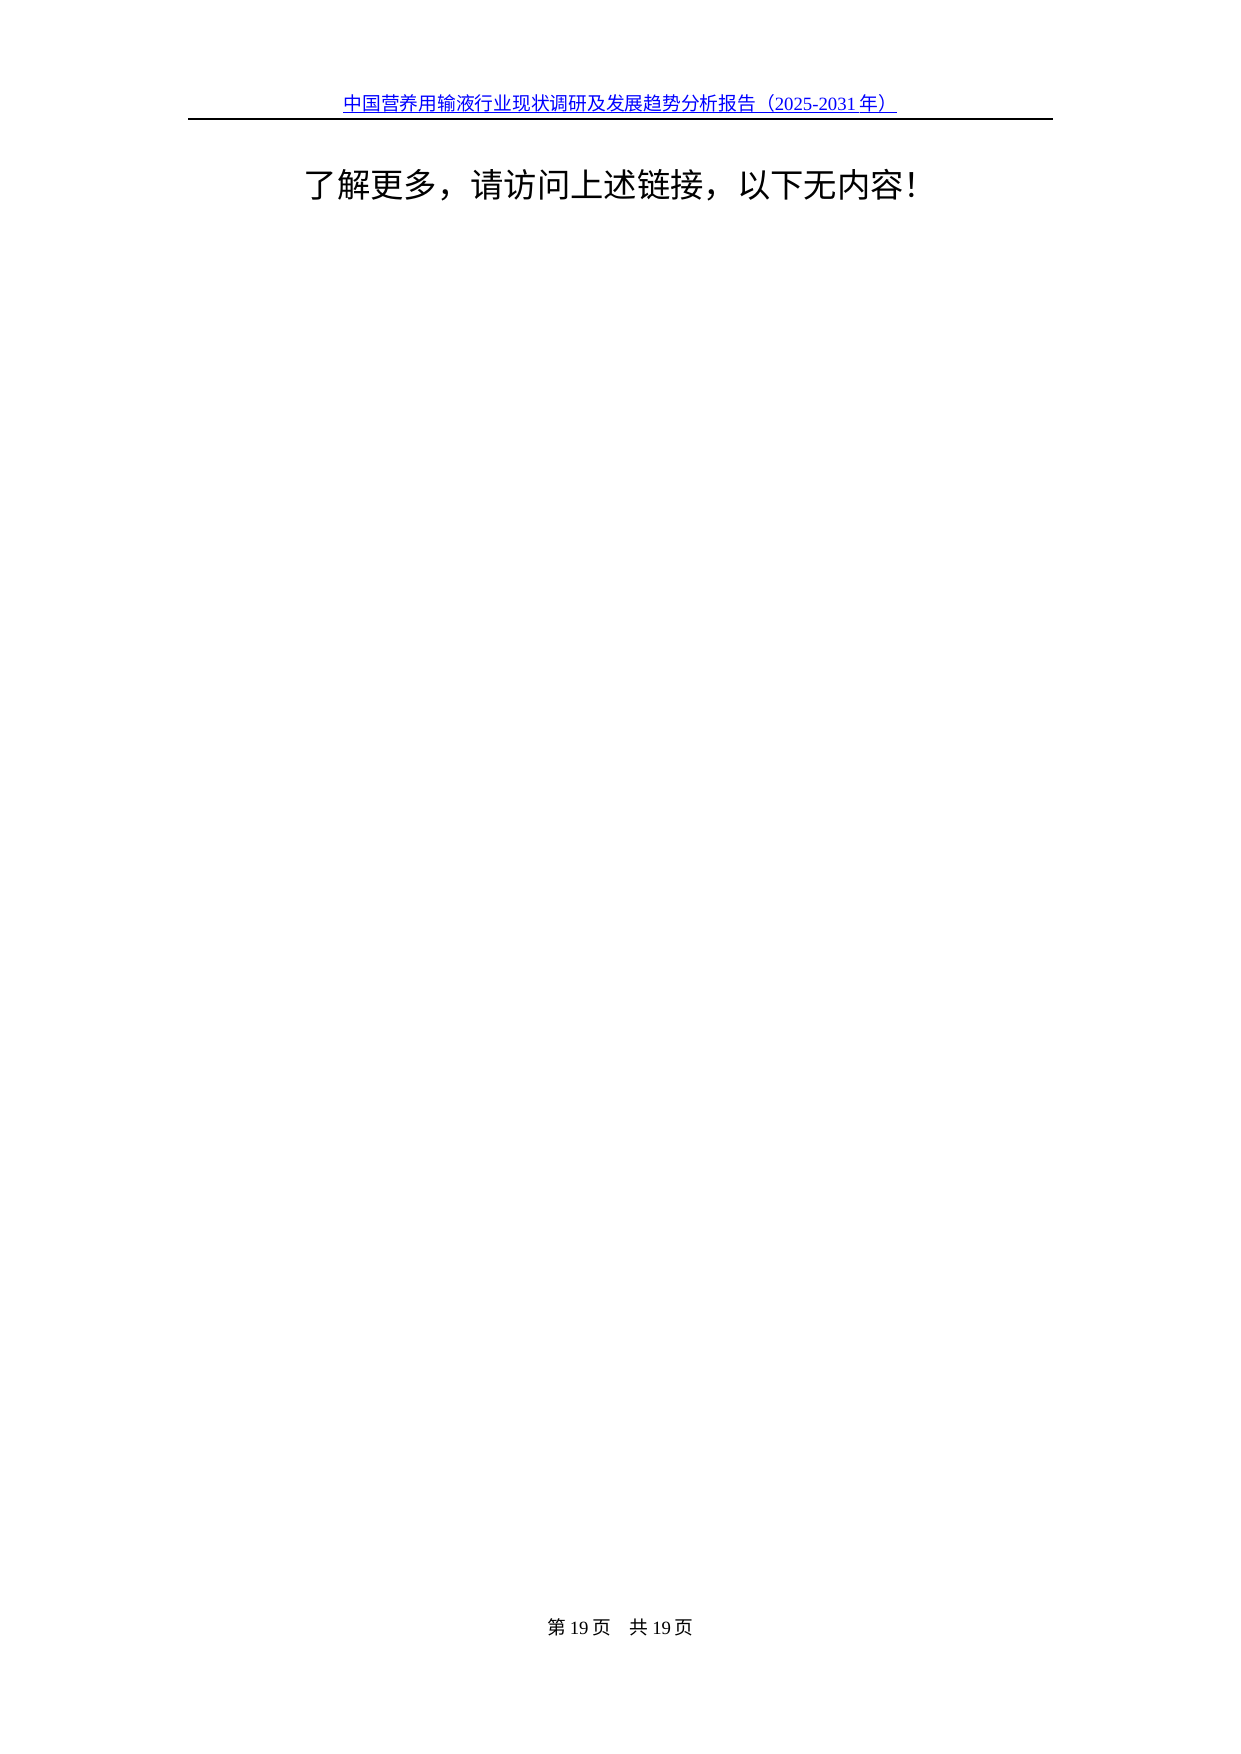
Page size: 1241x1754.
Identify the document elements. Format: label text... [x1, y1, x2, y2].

title 了解更多，请访问上述链接，以下无内容！ [187, 150, 1053, 215]
